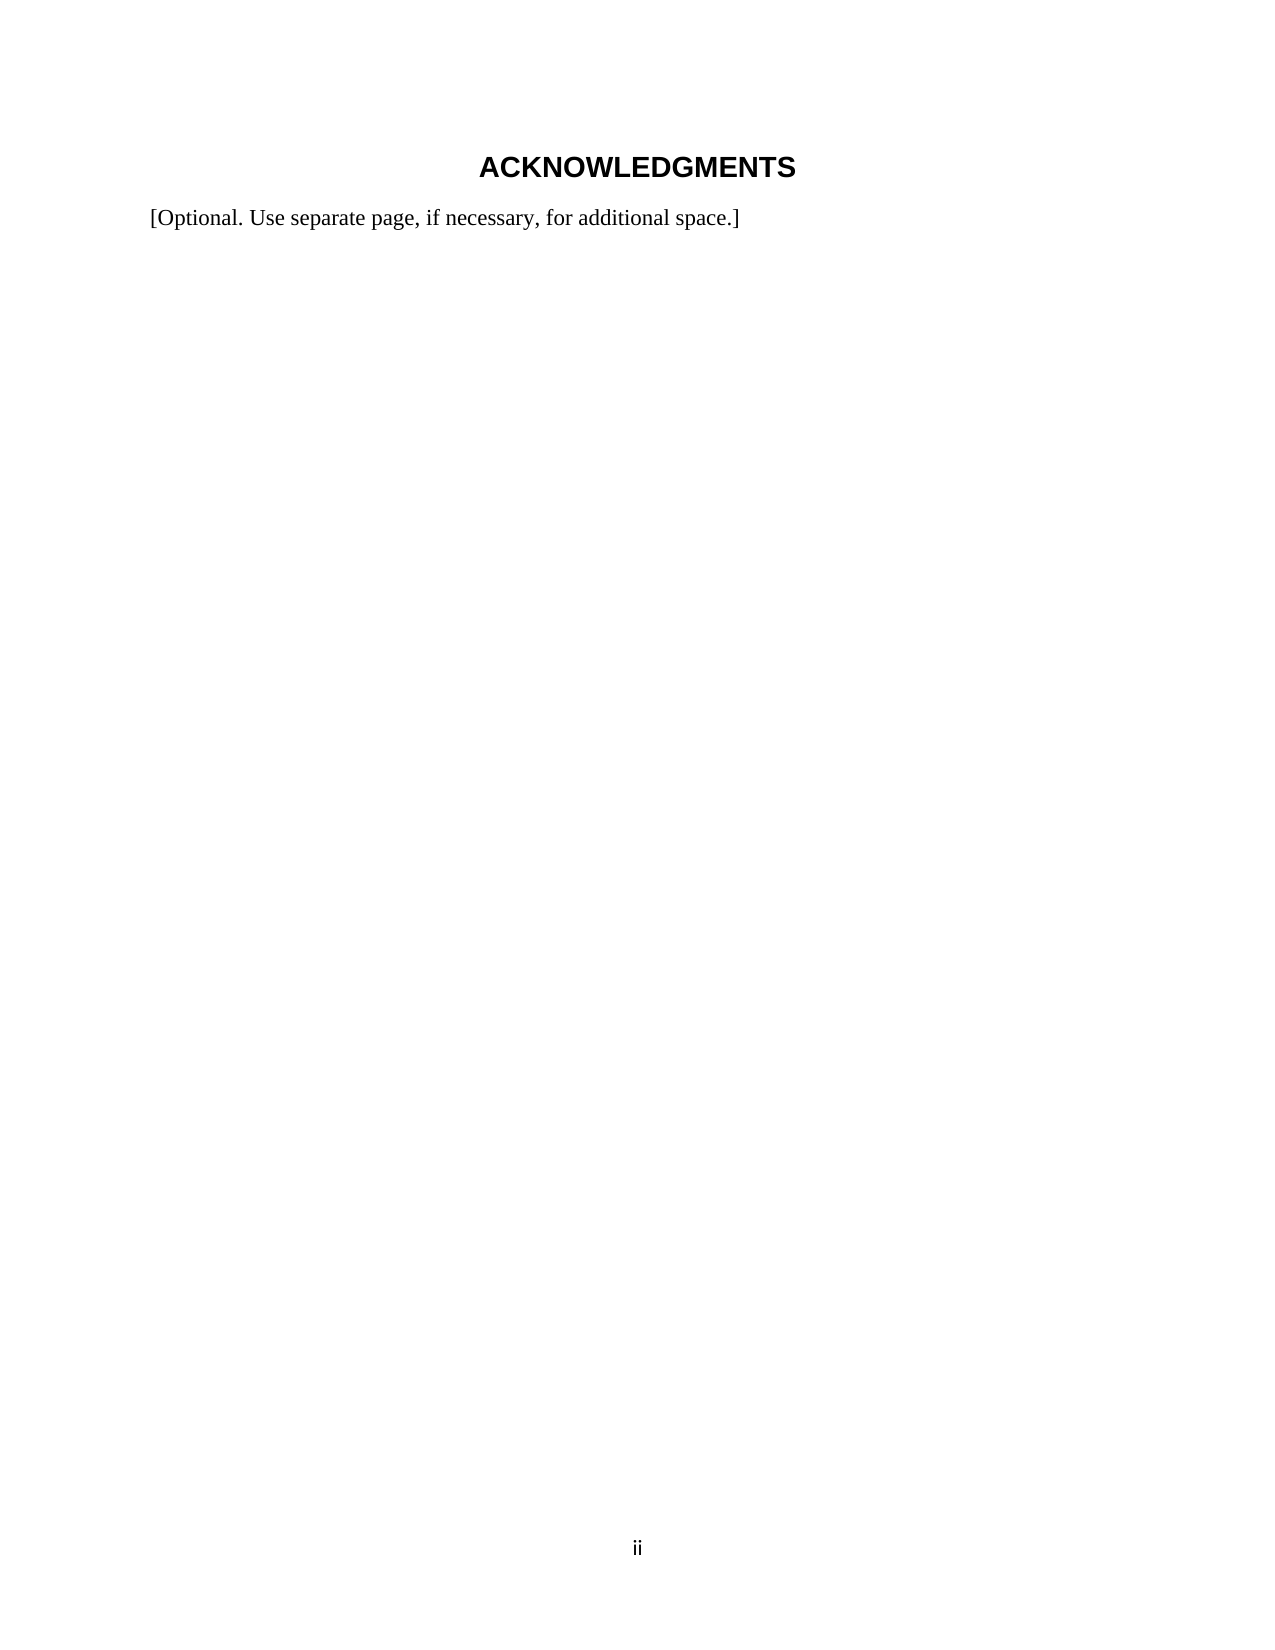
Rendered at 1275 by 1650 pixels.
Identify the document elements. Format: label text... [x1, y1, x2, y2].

text [Optional. Use separate page, if necessary, for additional space.] [150, 204, 1125, 231]
subtitle ACKNOWLEDGMENTS [150, 150, 1125, 183]
